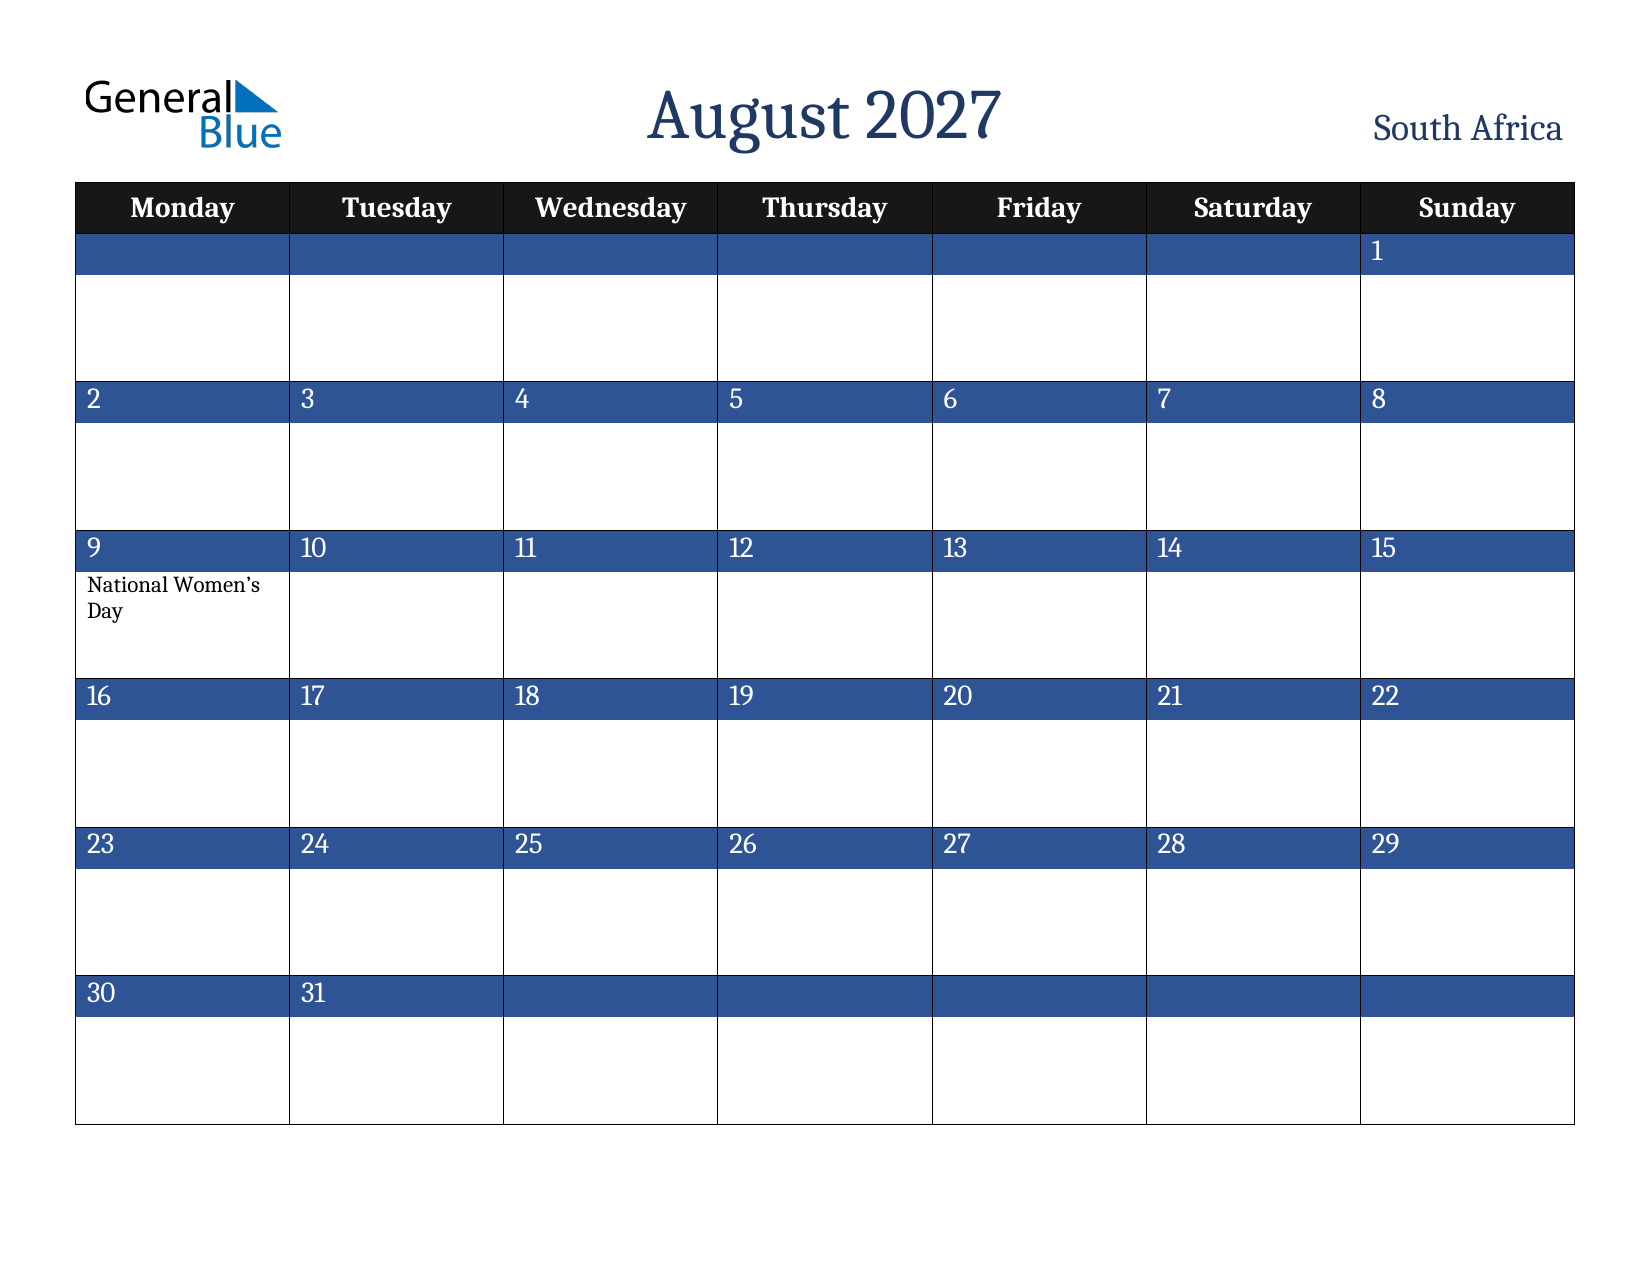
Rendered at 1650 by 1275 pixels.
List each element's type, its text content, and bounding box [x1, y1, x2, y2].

table_cell [1147, 423, 1360, 530]
table_cell 17 [290, 679, 503, 720]
table_cell 24 [290, 828, 503, 869]
table_header [76, 75, 503, 182]
table_cell [504, 275, 717, 381]
table_cell 31 [290, 976, 503, 1017]
table_cell 9 [76, 531, 289, 572]
table_cell [1361, 275, 1574, 381]
table_cell [76, 1017, 289, 1123]
table_cell 4 [504, 382, 717, 423]
table_cell [1147, 976, 1360, 1017]
table_cell [1147, 234, 1360, 275]
table_cell [718, 720, 932, 827]
table_cell 8 [1361, 382, 1574, 423]
table_cell [933, 720, 1146, 827]
table_cell 18 [504, 679, 717, 720]
table_cell Sunday [1361, 183, 1574, 233]
table_cell [504, 976, 717, 1017]
table_cell 26 [718, 828, 932, 869]
table_cell 6 [933, 382, 1146, 423]
table_cell [933, 234, 1146, 275]
table_cell [1147, 275, 1360, 381]
table_cell 5 [718, 382, 932, 423]
table_cell Tuesday [290, 183, 503, 233]
table_cell 13 [933, 531, 1146, 572]
table_cell [290, 572, 503, 678]
table_cell National Women’s Day [76, 572, 289, 678]
table_cell [933, 976, 1146, 1017]
table_cell [933, 423, 1146, 530]
table_cell 23 [76, 828, 289, 869]
table_cell 25 [504, 828, 717, 869]
table_cell 27 [933, 828, 1146, 869]
table_cell [718, 423, 932, 530]
table_cell [290, 234, 503, 275]
table_cell [1361, 869, 1574, 975]
table_cell [718, 275, 932, 381]
table_cell [1361, 1017, 1574, 1123]
table_cell 2 [76, 382, 289, 423]
table_cell [718, 869, 932, 975]
table_cell [76, 720, 289, 827]
table_cell [933, 1017, 1146, 1123]
table_cell 10 [290, 531, 503, 572]
table_cell [504, 234, 717, 275]
table_cell Friday [933, 183, 1146, 233]
table_cell 7 [1147, 382, 1360, 423]
table_cell 12 [718, 531, 932, 572]
table_cell [1147, 720, 1360, 827]
table_header South Africa [1146, 75, 1574, 182]
table_cell [504, 423, 717, 530]
table_cell [290, 275, 503, 381]
table_cell [1361, 720, 1574, 827]
table_cell 21 [1147, 679, 1360, 720]
table_cell [504, 1017, 717, 1123]
table_cell 30 [76, 976, 289, 1017]
table_cell [718, 1017, 932, 1123]
table_cell [290, 1017, 503, 1123]
table_cell 3 [290, 382, 503, 423]
picture [86, 80, 281, 148]
table_cell [933, 572, 1146, 678]
table_cell [76, 869, 289, 975]
table_cell [933, 275, 1146, 381]
table_cell [76, 275, 289, 381]
table_cell 19 [718, 679, 932, 720]
table_cell Monday [76, 183, 289, 233]
table_cell [1147, 869, 1360, 975]
table_header August 2027 [504, 75, 1146, 182]
table_cell [1147, 1017, 1360, 1123]
table_cell 1 [1361, 234, 1574, 275]
table_cell [1361, 976, 1574, 1017]
table_cell Wednesday [504, 183, 717, 233]
table_cell [1361, 572, 1574, 678]
table_cell 16 [76, 679, 289, 720]
table_cell [504, 572, 717, 678]
table_cell [718, 572, 932, 678]
table_cell 20 [933, 679, 1146, 720]
table_cell Saturday [1147, 183, 1360, 233]
table_cell [504, 869, 717, 975]
table_cell [718, 976, 932, 1017]
table_cell [76, 234, 289, 275]
table_cell Thursday [718, 183, 932, 233]
table_cell [290, 423, 503, 530]
table_cell [290, 720, 503, 827]
table_cell 22 [1361, 679, 1574, 720]
table_cell [504, 720, 717, 827]
table_cell [1147, 572, 1360, 678]
table_cell 29 [1361, 828, 1574, 869]
table_cell 28 [1147, 828, 1360, 869]
table_cell [290, 869, 503, 975]
table_cell 14 [1147, 531, 1360, 572]
table_cell [933, 869, 1146, 975]
table_cell 11 [504, 531, 717, 572]
table_cell [718, 234, 932, 275]
table_cell 15 [1361, 531, 1574, 572]
table_cell [1361, 423, 1574, 530]
table_cell [76, 423, 289, 530]
